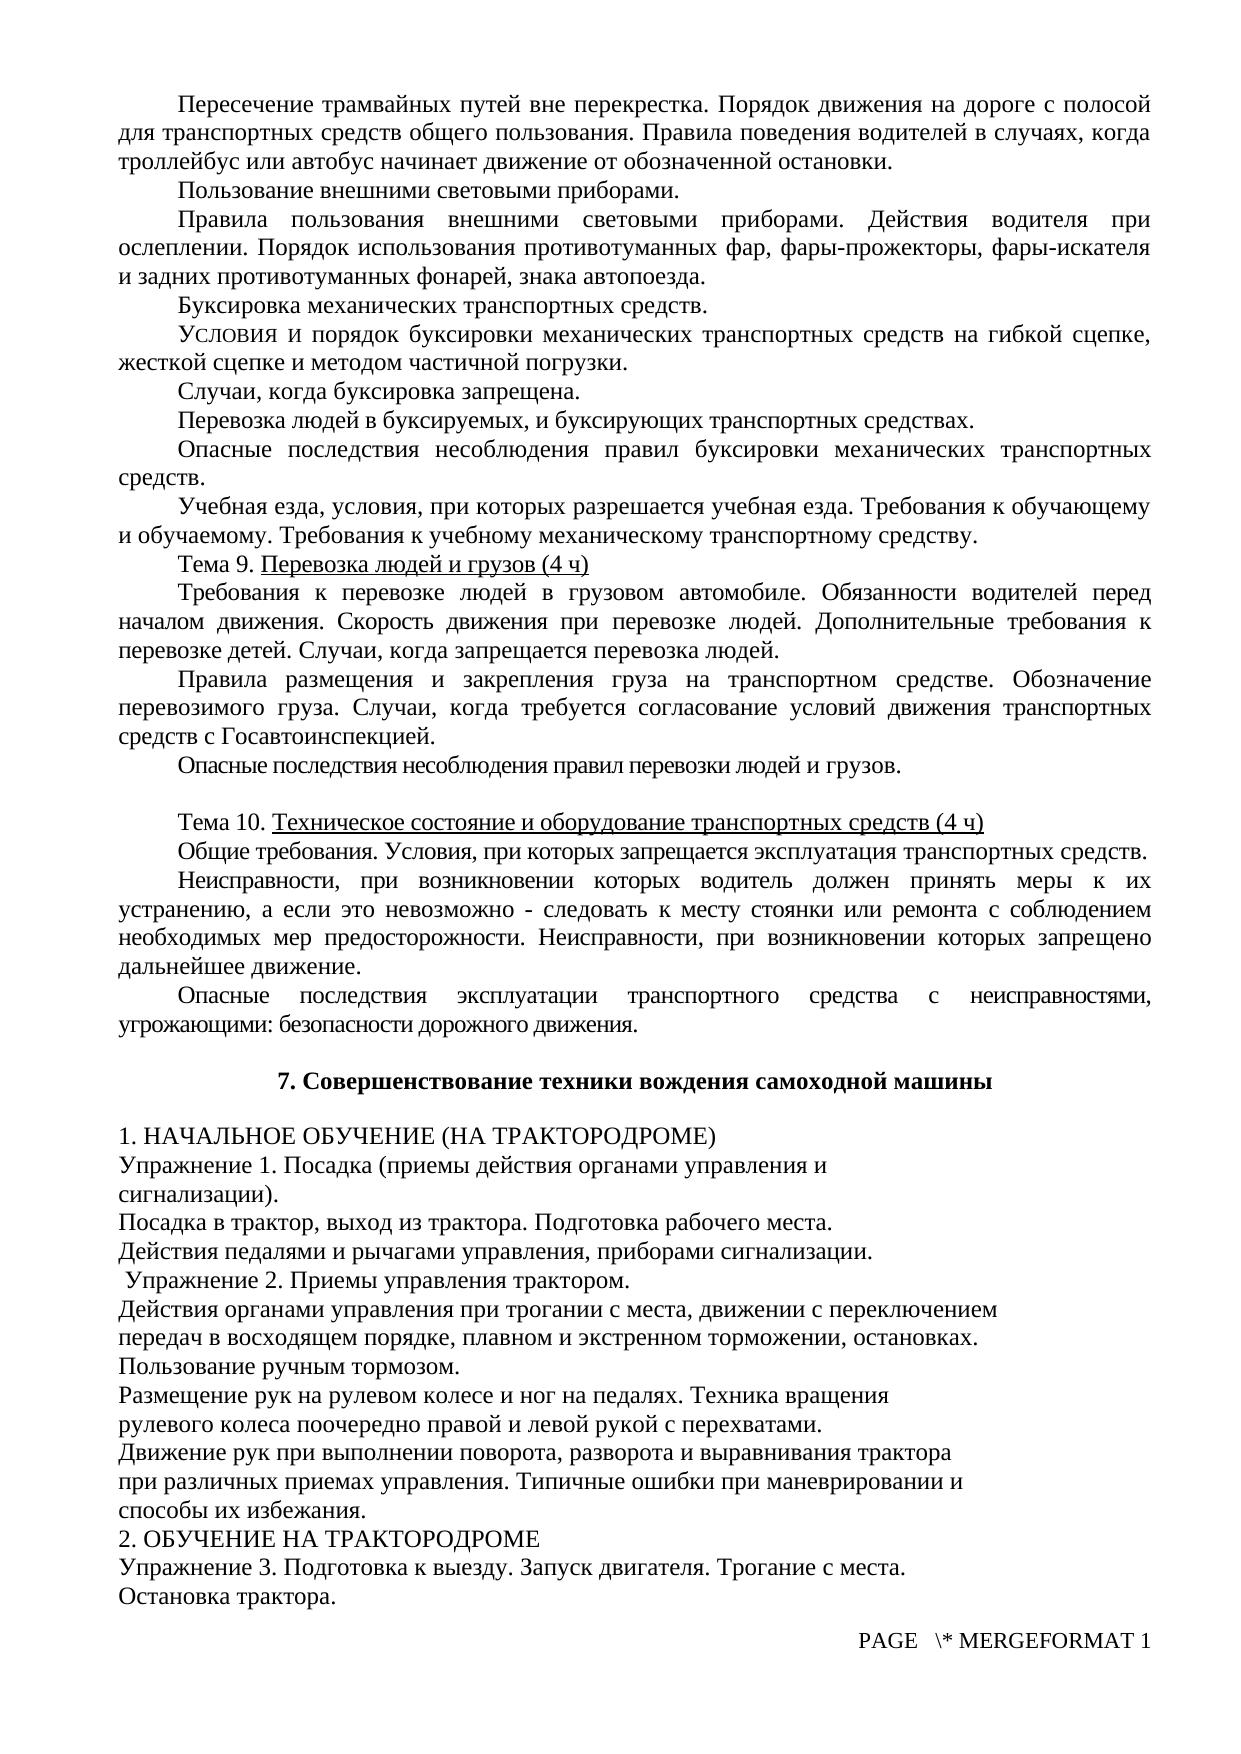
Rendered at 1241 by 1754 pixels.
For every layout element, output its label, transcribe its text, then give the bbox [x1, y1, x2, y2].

text Действия органами управления при трогании с места, движении с переключением [118, 1294, 1152, 1322]
text Тема 9. Перевозка людей и грузов (4 ч) [118, 549, 1152, 577]
text передач в восходящем порядке, плавном и экстренном торможении, остановках. [118, 1322, 1152, 1351]
text Размещение рук на рулевом колесе и ног на педалях. Техника вращения [118, 1380, 1152, 1409]
text Упражнение 3. Подготовка к выезду. Запуск двигателя. Трогание с места. [118, 1552, 1152, 1581]
text Посадка в трактор, выход из трактора. Подготовка рабочего места. [118, 1207, 1152, 1236]
text Действия педалями и рычагами управления, приборами сигнализации. [118, 1236, 1152, 1265]
text Пользование ручным тормозом. [118, 1351, 1152, 1380]
text Учебная езда, условия, при которых разрешается учебная езда. Требования к обучающему и обучаемому. Требования к учебному механическому транспортному средству. [118, 491, 1152, 549]
text Опасные последствия несоблюдения правил буксировки механических транспортных средств. [118, 434, 1152, 491]
text 1. НАЧАЛЬНОЕ ОБУЧЕНИЕ (НА ТРАКТОРОДРОМЕ) [118, 1121, 1152, 1150]
text Тема 10. Техническое состояние и оборудование транспортных средств (4 ч) [118, 807, 1152, 836]
text Остановка трактора. [118, 1581, 1152, 1610]
text Движение рук при выполнении поворота, разворота и выравнивания трактора [118, 1437, 1152, 1466]
text Опасные последствия несоблюдения правил перевозки людей и грузов. [118, 750, 1152, 779]
text Общие требования. Условия, при которых запрещается эксплуатация транспортных средств. [118, 836, 1152, 865]
text рулевого колеса поочередно правой и левой рукой с перехватами. [118, 1409, 1152, 1437]
text Случаи, когда буксировка запрещена. [118, 376, 1152, 405]
text Упражнение 2. Приемы управления трактором. [118, 1265, 1152, 1294]
text Требования к перевозке людей в грузовом автомобиле. Обязанности водителей перед началом движения. Скорость движения при перевозке людей. Дополнительные требования к перевозке детей. Случаи, когда запрещается перевозка людей. [118, 577, 1152, 664]
text Неисправности, при возникновении которых водитель должен принять меры к их устранению, а если это невозможно - следовать к месту стоянки или ремонта с соблюдением необходимых мер предосторожности. Неисправности, при возникновении которых запрещено дальнейшее движение. [118, 865, 1152, 980]
text Пересечение трамвайных путей вне перекрестка. Порядок движения на дороге с полосой для транспортных средств общего пользования. Правила поведения водителей в случаях, когда троллейбус или автобус начинает движение от обозначенной остановки. [118, 89, 1152, 175]
text 2. ОБУЧЕНИЕ НА ТРАКТОРОДРОМЕ [118, 1524, 1152, 1552]
text 7. Совершенствование техники вождения самоходной машины [118, 1066, 1152, 1095]
text способы их избежания. [118, 1495, 1152, 1524]
text Буксировка механических транспортных средств. [118, 290, 1152, 319]
text Пользование внешними световыми приборами. [118, 175, 1152, 204]
text Правила пользования внешними световыми приборами. Действия водителя при ослеплении. Порядок использования противотуманных фар, фары-прожекторы, фары-искателя и задних противотуманных фонарей, знака автопоезда. [118, 204, 1152, 290]
text Опасные последствия эксплуатации транспортного средства с неисправностями, угрожающими: безопасности дорожного движения. [118, 980, 1152, 1037]
text Упражнение 1. Посадка (приемы действия органами управления и [118, 1150, 1152, 1179]
text Перевозка людей в буксируемых, и буксирующих транспортных средствах. [118, 405, 1152, 434]
text сигнализации). [118, 1179, 1152, 1207]
text Условия и порядок буксировки механических транспортных средств на гибкой сцепке, жесткой сцепке и методом частичной погрузки. [118, 319, 1152, 376]
text Правила размещения и закрепления груза на транспортном средстве. Обозначение перевозимого груза. Случаи, когда требуется согласование условий движения транспортных средств с Госавтоинспекцией. [118, 664, 1152, 750]
text при различных приемах управления. Типичные ошибки при маневрировании и [118, 1466, 1152, 1495]
